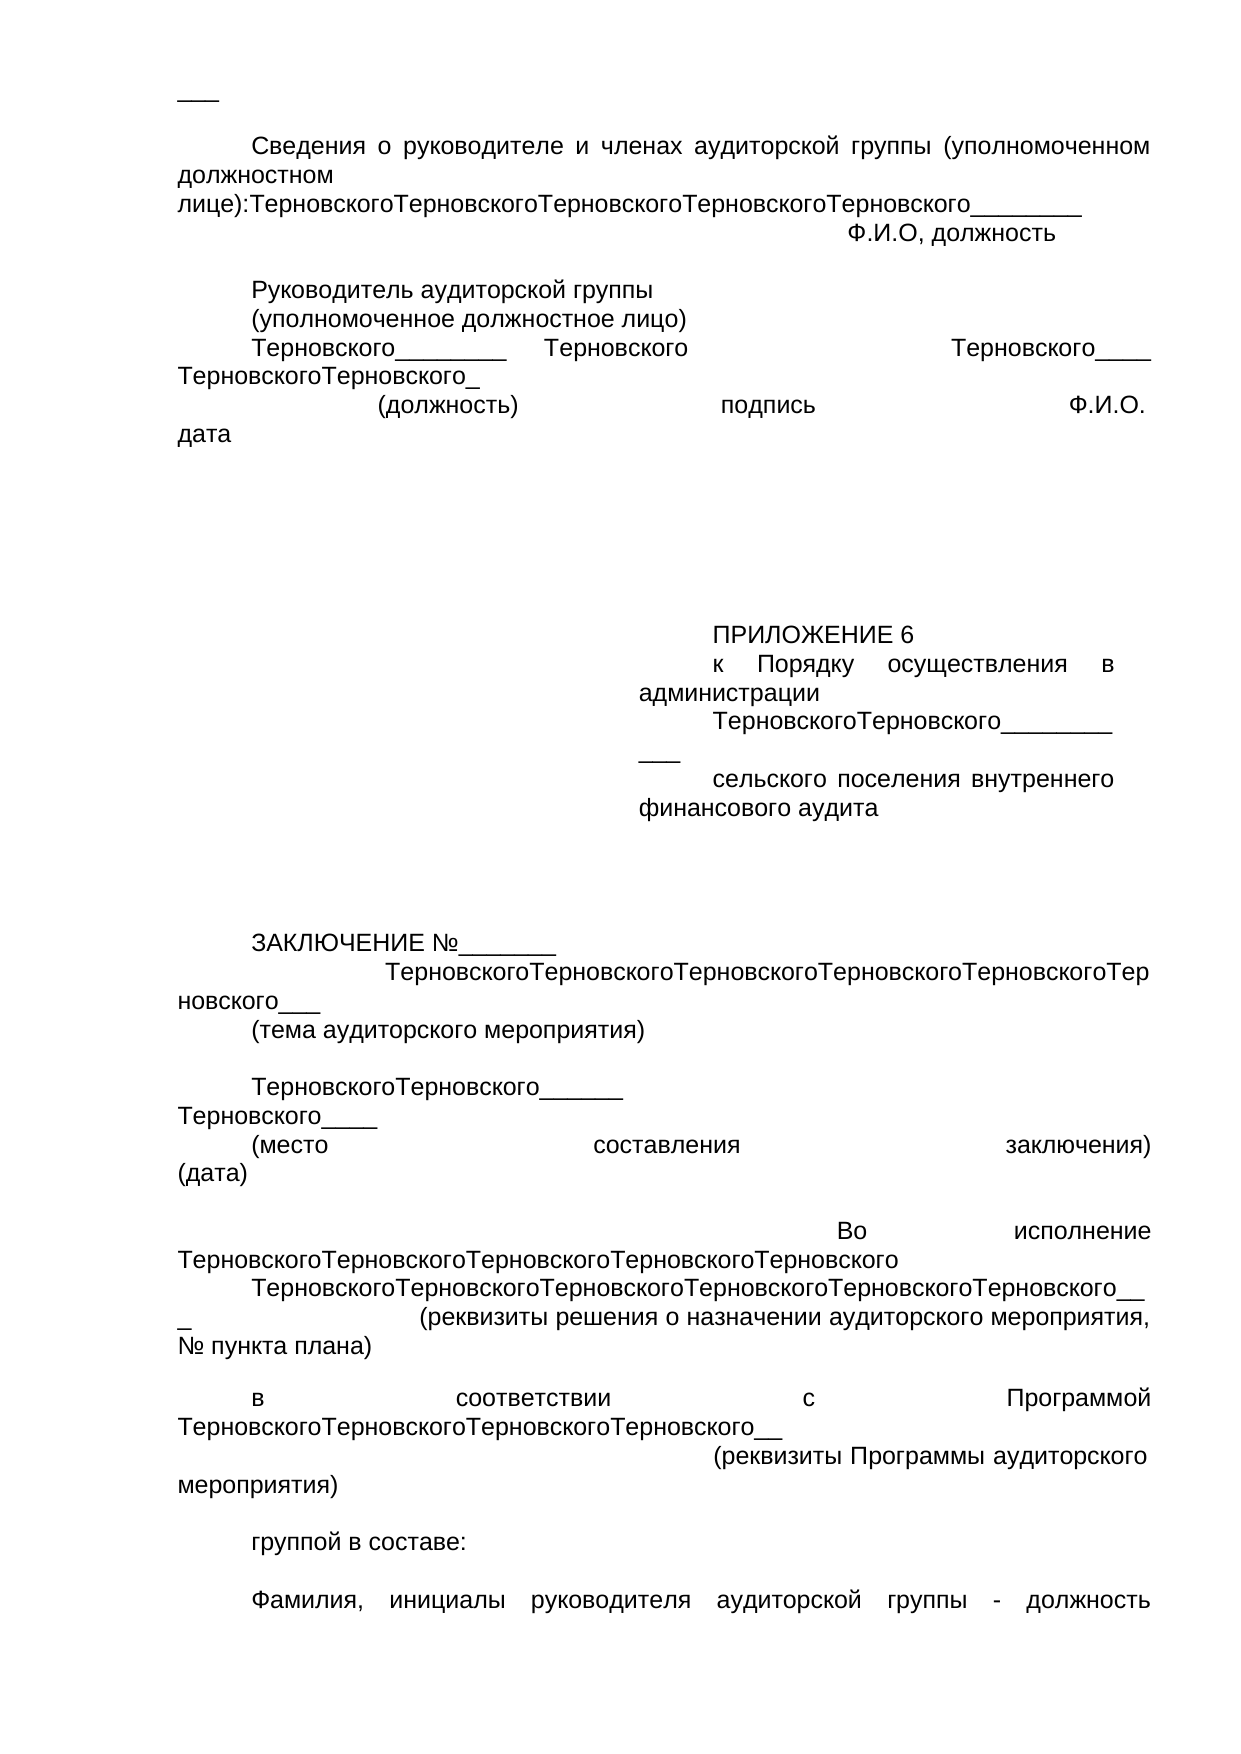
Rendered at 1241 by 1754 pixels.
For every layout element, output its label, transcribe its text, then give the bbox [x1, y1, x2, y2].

text (место составления заключения) (дата) [177, 1130, 1152, 1187]
text (должность) подпись Ф.И.О. дата [177, 390, 1152, 448]
text ТерновскогоТерновскогоТерновскогоТерновскогоТерновскогоТерновского___ (реквизиты решения о назначении аудиторского мероприятия, № пункта плана) [177, 1273, 1152, 1360]
text (тема аудиторского мероприятия) [177, 1015, 1152, 1043]
text (реквизиты Программы аудиторского мероприятия) [177, 1441, 1152, 1498]
table_header ПРИЛОЖЕНИЕ 6 [627, 620, 1126, 649]
text (уполномоченное должностное лицо) [177, 304, 1152, 333]
text ЗАКЛЮЧЕНИЕ №_______ [177, 928, 1152, 957]
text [177, 74, 1152, 103]
text в соответствии с Программой ТерновскогоТерновскогоТерновскогоТерновского__ [177, 1383, 1152, 1441]
text Ф.И.О, должность [177, 218, 1152, 246]
table_cell к Порядку осуществления в администрации ТерновскогоТерновского___________ сельского поселения внутреннего финансового аудита [627, 649, 1126, 821]
text Во исполнение ТерновскогоТерновскогоТерновскогоТерновскогоТерновского [177, 1216, 1152, 1273]
text ТерновскогоТерновского______ Терновского____ [177, 1072, 1152, 1130]
text Руководитель аудиторской группы [177, 275, 1152, 304]
text группой в составе: [177, 1527, 1152, 1556]
text ТерновскогоТерновскогоТерновскогоТерновскогоТерновскогоТерновского___ [177, 957, 1152, 1015]
text Терновского________ Терновского Терновского____ ТерновскогоТерновского_ [177, 333, 1152, 390]
text Сведения о руководителе и членах аудиторской группы (уполномоченном должностном лице):ТерновскогоТерновскогоТерновскогоТерновскогоТерновского________ [177, 131, 1152, 218]
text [177, 1584, 1152, 1613]
